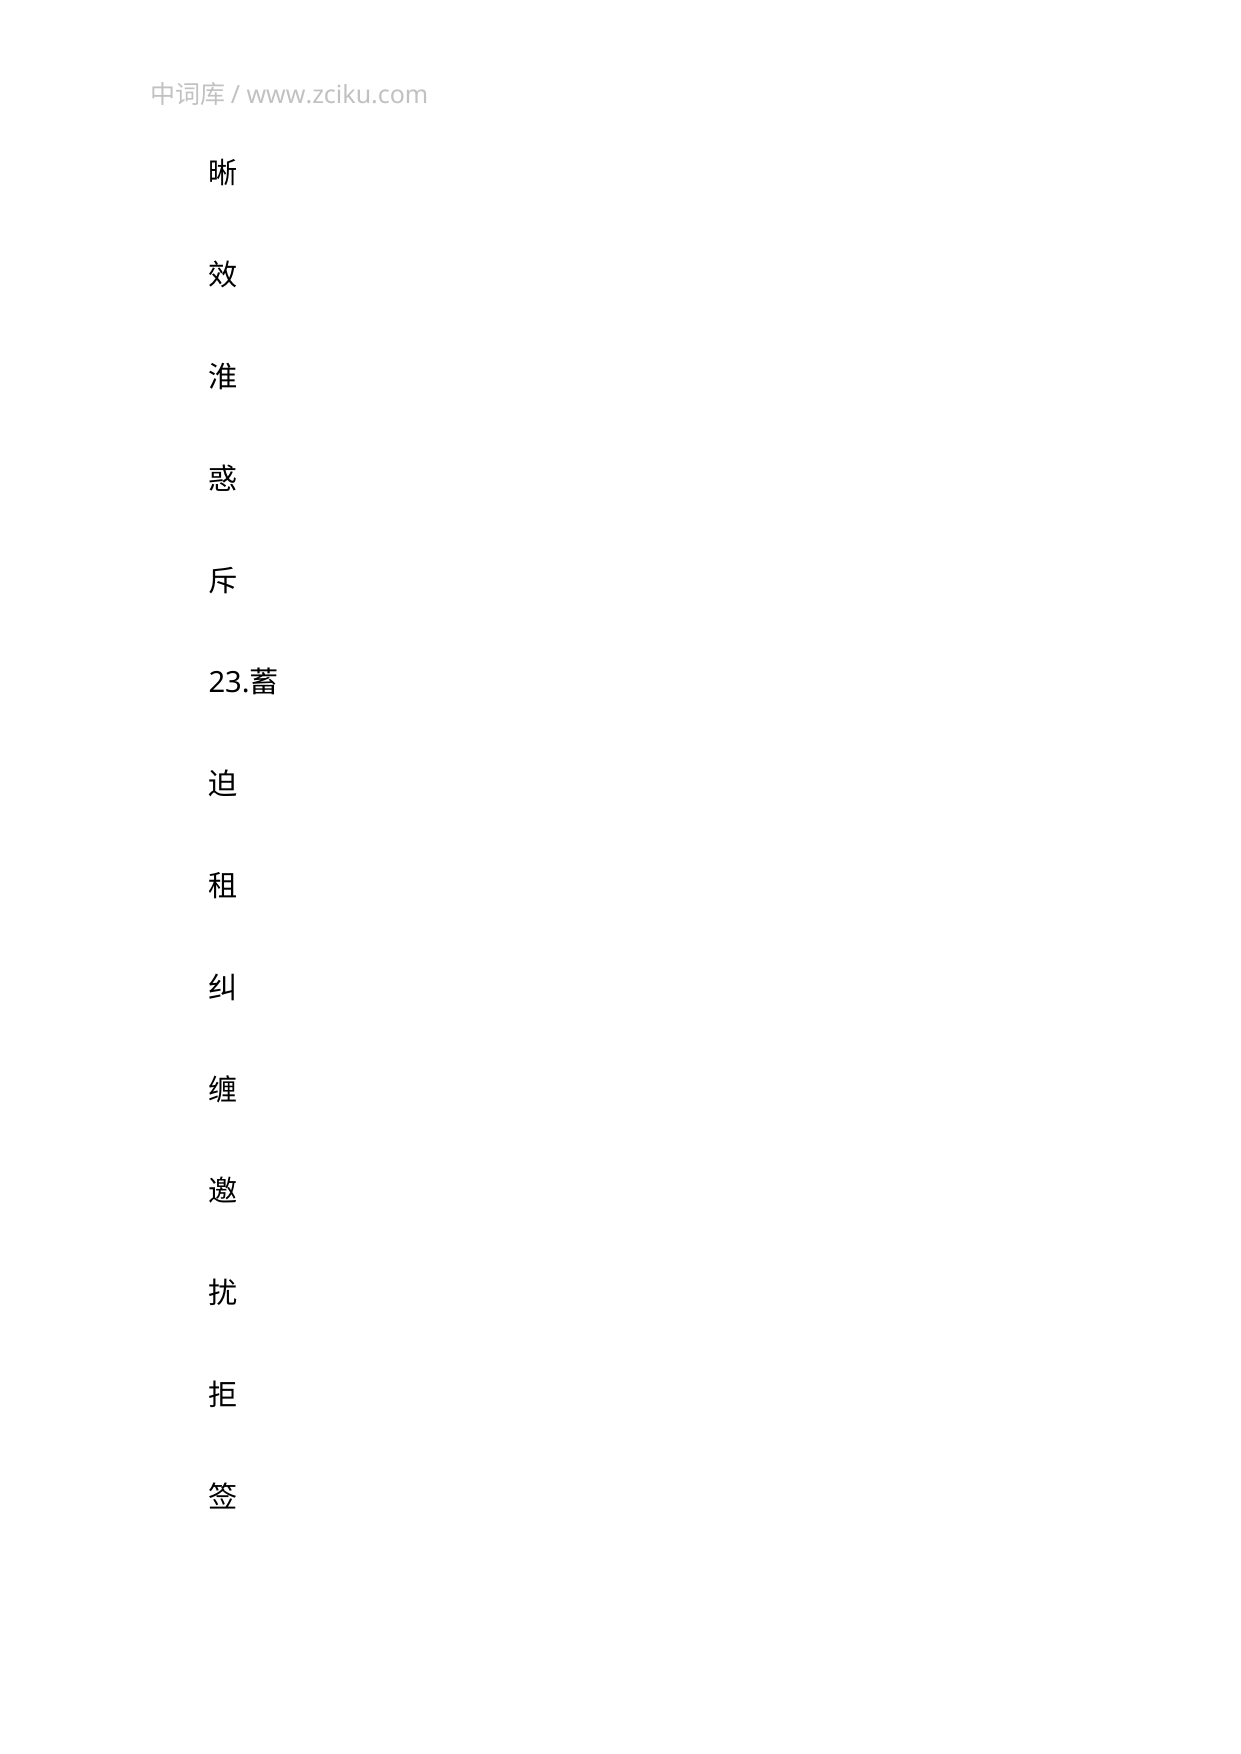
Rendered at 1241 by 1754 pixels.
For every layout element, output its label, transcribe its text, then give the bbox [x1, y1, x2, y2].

text 惑 [150, 455, 1090, 498]
text 邀 [150, 1168, 1090, 1210]
text 纠 [150, 964, 1090, 1007]
text 拒 [150, 1371, 1090, 1414]
text 签 [150, 1473, 1090, 1516]
text 晰 [150, 150, 1090, 192]
text 租 [150, 863, 1090, 905]
text 淮 [150, 353, 1090, 396]
text 斥 [150, 557, 1090, 599]
text 迫 [150, 761, 1090, 803]
text 缠 [150, 1066, 1090, 1108]
text 23.蓄 [150, 659, 1090, 701]
text 扰 [150, 1270, 1090, 1312]
text 效 [150, 252, 1090, 294]
